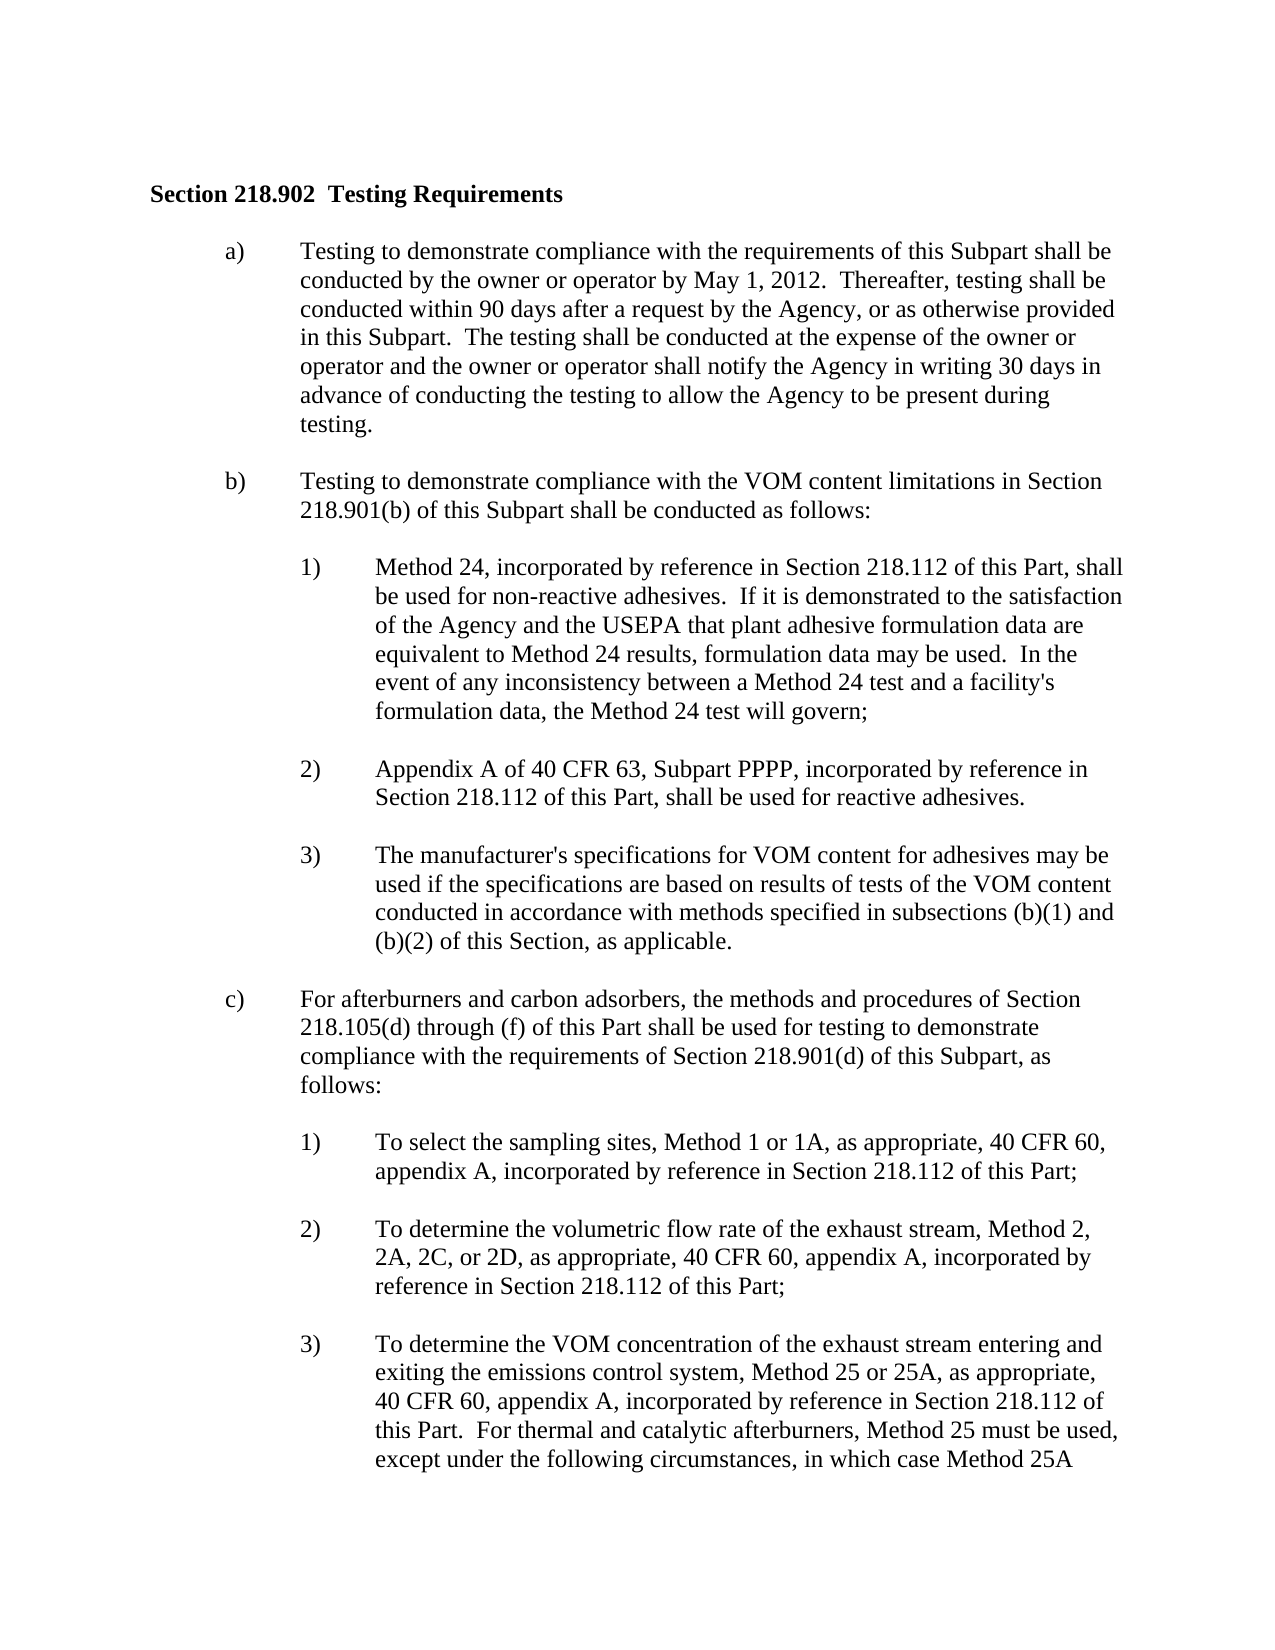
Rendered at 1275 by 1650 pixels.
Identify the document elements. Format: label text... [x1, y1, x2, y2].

text a) Testing to demonstrate compliance with the requirements of this Subpart shall be conducted by the owner or operator by May 1, 2012. Thereafter, testing shall be conducted within 90 days after a request by the Agency, or as otherwise provided in this Subpart. The testing shall be conducted at the expense of the owner or operator and the owner or operator shall notify the Agency in writing 30 days in advance of conducting the testing to allow the Agency to be present during testing. [225, 236, 1125, 437]
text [300, 1329, 1125, 1472]
text 2) Appendix A of 40 CFR 63, Subpart PPPP, incorporated by reference in Section 218.112 of this Part, shall be used for reactive adhesives. [300, 754, 1125, 811]
text 3) The manufacturer's specifications for VOM content for adhesives may be used if the specifications are based on results of tests of the VOM content conducted in accordance with methods specified in subsections (b)(1) and (b)(2) of this Section, as applicable. [300, 840, 1125, 955]
text c) For afterburners and carbon adsorbers, the methods and procedures of Section 218.105(d) through (f) of this Part shall be used for testing to demonstrate compliance with the requirements of Section 218.901(d) of this Subpart, as follows: [225, 984, 1125, 1099]
text 2) To determine the volumetric flow rate of the exhaust stream, Method 2, 2A, 2C, or 2D, as appropriate, 40 CFR 60, appendix A, incorporated by reference in Section 218.112 of this Part; [300, 1214, 1125, 1300]
text 1) To select the sampling sites, Method 1 or 1A, as appropriate, 40 CFR 60, appendix A, incorporated by reference in Section 218.112 of this Part; [300, 1127, 1125, 1185]
text 1) Method 24, incorporated by reference in Section 218.112 of this Part, shall be used for non-reactive adhesives. If it is demonstrated to the satisfaction of the Agency and the USEPA that plant adhesive formulation data are equivalent to Method 24 results, formulation data may be used. In the event of any inconsistency between a Method 24 test and a facility's formulation data, the Method 24 test will govern; [300, 552, 1125, 725]
text b) Testing to demonstrate compliance with the VOM content limitations in Section 218.901(b) of this Subpart shall be conducted as follows: [225, 466, 1125, 524]
text Section 218.902 Testing Requirements [150, 179, 1125, 207]
